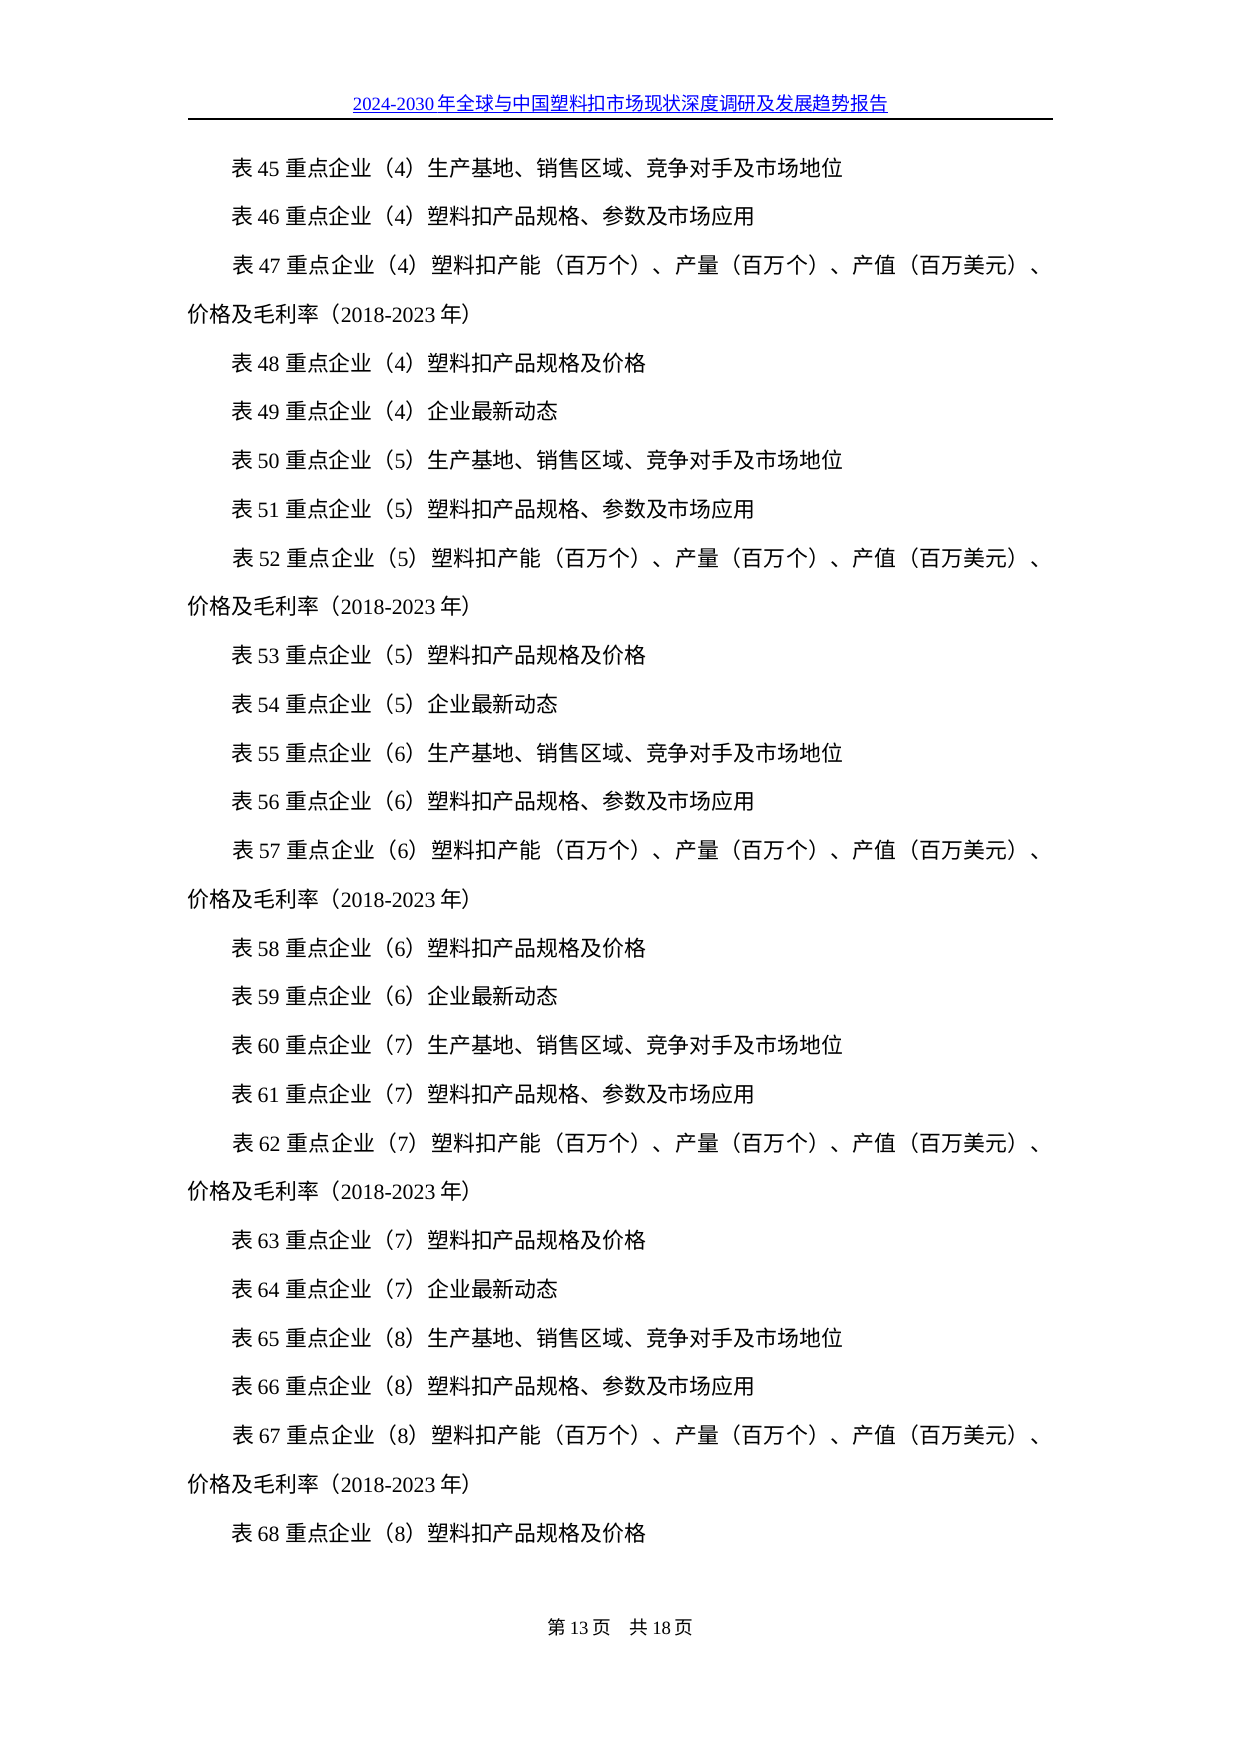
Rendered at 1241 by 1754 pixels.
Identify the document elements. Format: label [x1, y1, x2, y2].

text [187, 150, 1053, 1548]
